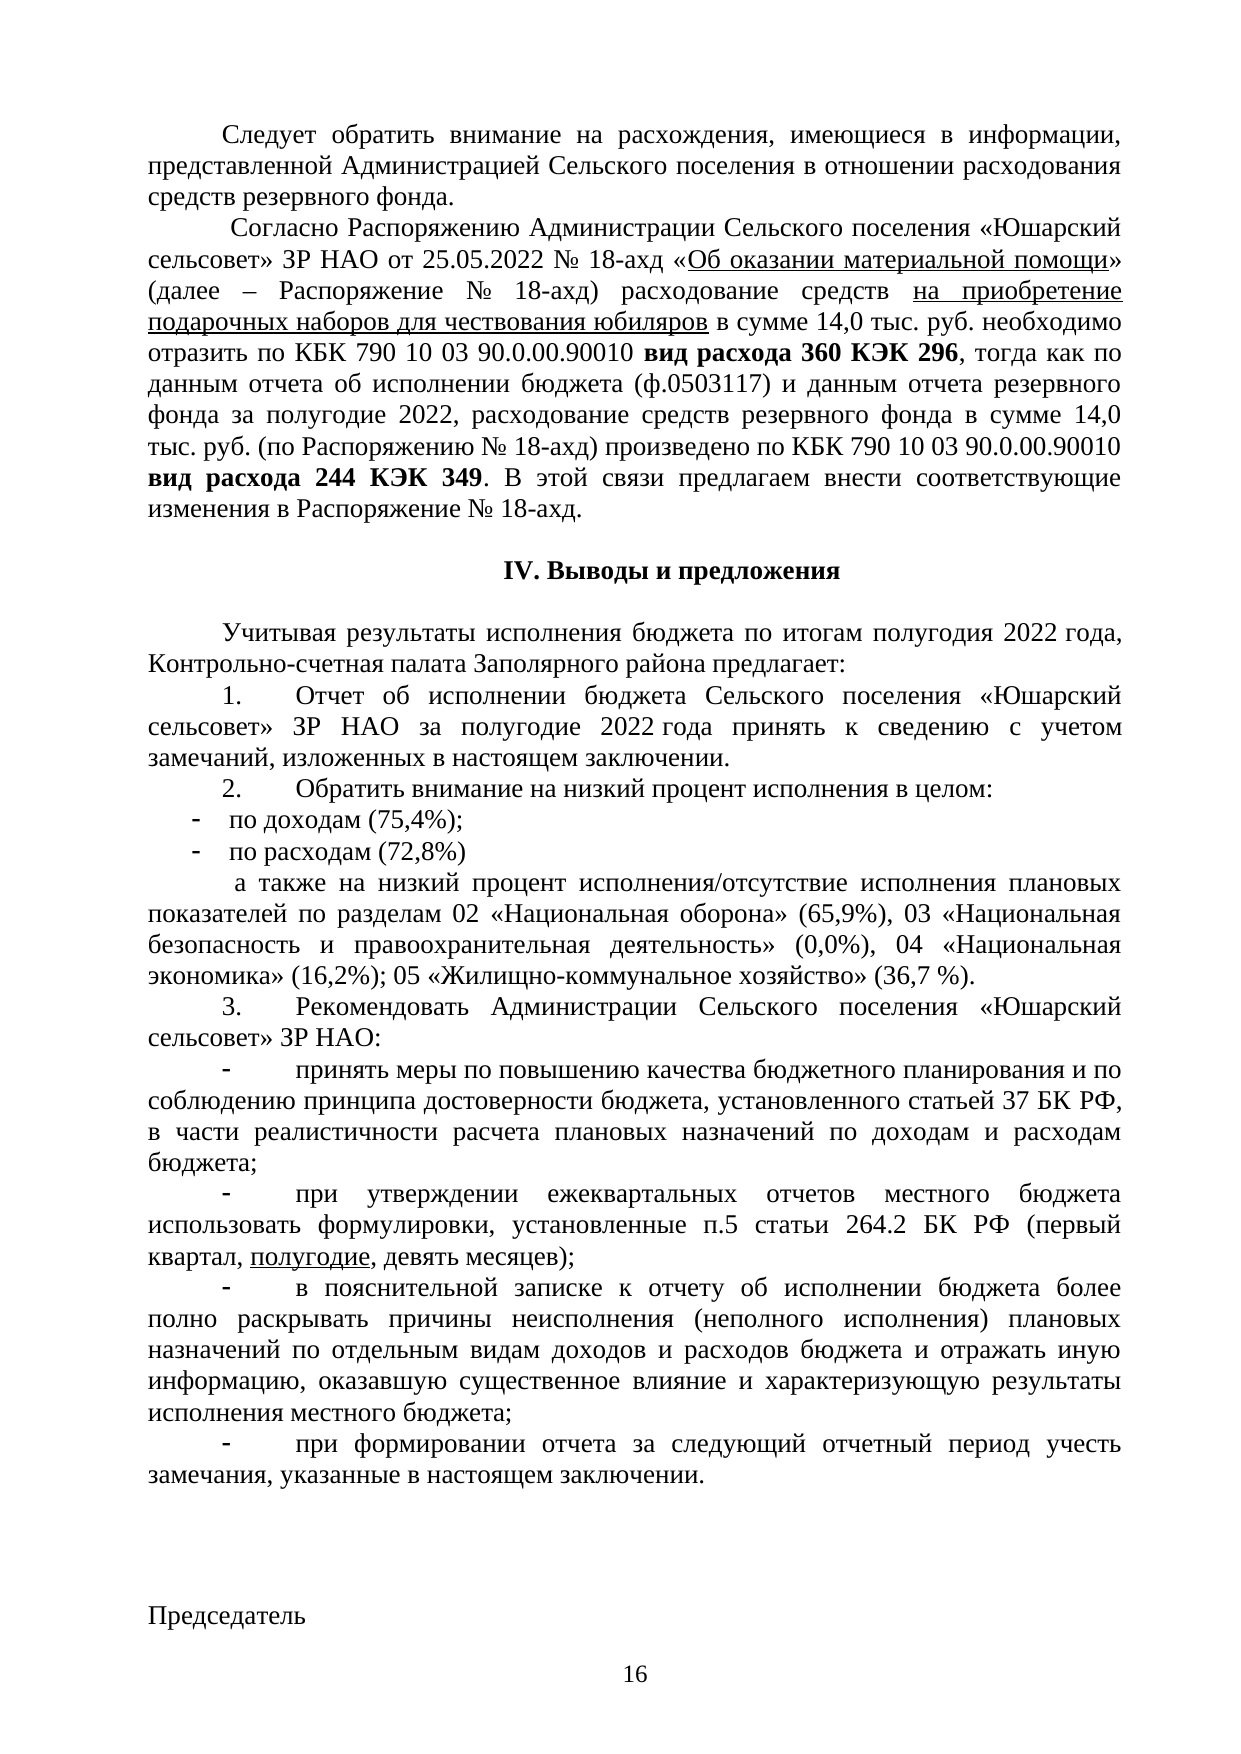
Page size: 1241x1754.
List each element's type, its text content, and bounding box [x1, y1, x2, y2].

list в пояснительной записке к отчету об исполнении бюджета более полно раскрывать причины неисполнения (неполного исполнения) плановых назначений по отдельным видам доходов и расходов бюджета и отражать иную информацию, оказавшую существенное влияние и характеризующую результаты исполнения местного бюджета; [148, 1271, 1122, 1427]
list при формировании отчета за следующий отчетный период учесть замечания, указанные в настоящем заключении. [148, 1427, 1122, 1489]
list при утверждении ежеквартальных отчетов местного бюджета использовать формулировки, установленные п.5 статьи 264.2 БК РФ (первый квартал, полугодие, девять месяцев); [148, 1177, 1122, 1271]
list по доходам (75,4%); [191, 803, 1122, 834]
list по расходам (72,8%) [191, 834, 1122, 866]
list Выводы и предложения [221, 554, 1122, 585]
text Следует обратить внимание на расхождения, имеющиеся в информации, представленной Администрацией Сельского поселения в отношении расходования средств резервного фонда. [148, 118, 1122, 212]
list Обратить внимание на низкий процент исполнения в целом: [148, 772, 1122, 803]
text Учитывая результаты исполнения бюджета по итогам полугодия 2022 года, Контрольно-счетная палата Заполярного района предлагает: [148, 616, 1122, 679]
text Согласно Распоряжению Администрации Сельского поселения «Юшарский сельсовет» ЗР НАО от 25.05.2022 № 18-ахд «Об оказании материальной помощи» (далее – Распоряжение № 18-ахд) расходование средств на приобретение подарочных наборов для чествования юбиляров в сумме 14,0 тыс. руб. необходимо отразить по КБК 790 10 03 90.0.00.90010 вид расхода 360 КЭК 296, тогда как по данным отчета об исполнении бюджета (ф.0503117) и данным отчета резервного фонда за полугодие 2022, расходование средств резервного фонда в сумме 14,0 тыс. руб. (по Распоряжению № 18-ахд) произведено по КБК 790 10 03 90.0.00.90010 вид расхода 244 КЭК 349. В этой связи предлагаем внести соответствующие изменения в Распоряжение № 18-ахд. [148, 212, 1122, 523]
text Председатель [148, 1599, 1122, 1631]
list Рекомендовать Администрации Сельского поселения «Юшарский сельсовет» ЗР НАО: [148, 990, 1122, 1053]
list Отчет об исполнении бюджета Сельского поселения «Юшарский сельсовет» ЗР НАО за полугодие 2022 года принять к сведению с учетом замечаний, изложенных в настоящем заключении. [148, 679, 1122, 772]
text а также на низкий процент исполнения/отсутствие исполнения плановых показателей по разделам 02 «Национальная оборона» (65,9%), 03 «Национальная безопасность и правоохранительная деятельность» (0,0%), 04 «Национальная экономика» (16,2%); 05 «Жилищно-коммунальное хозяйство» (36,7 %). [148, 866, 1122, 990]
list принять меры по повышению качества бюджетного планирования и по соблюдению принципа достоверности бюджета, установленного статьей 37 БК РФ, в части реалистичности расчета плановых назначений по доходам и расходам бюджета; [148, 1053, 1122, 1177]
